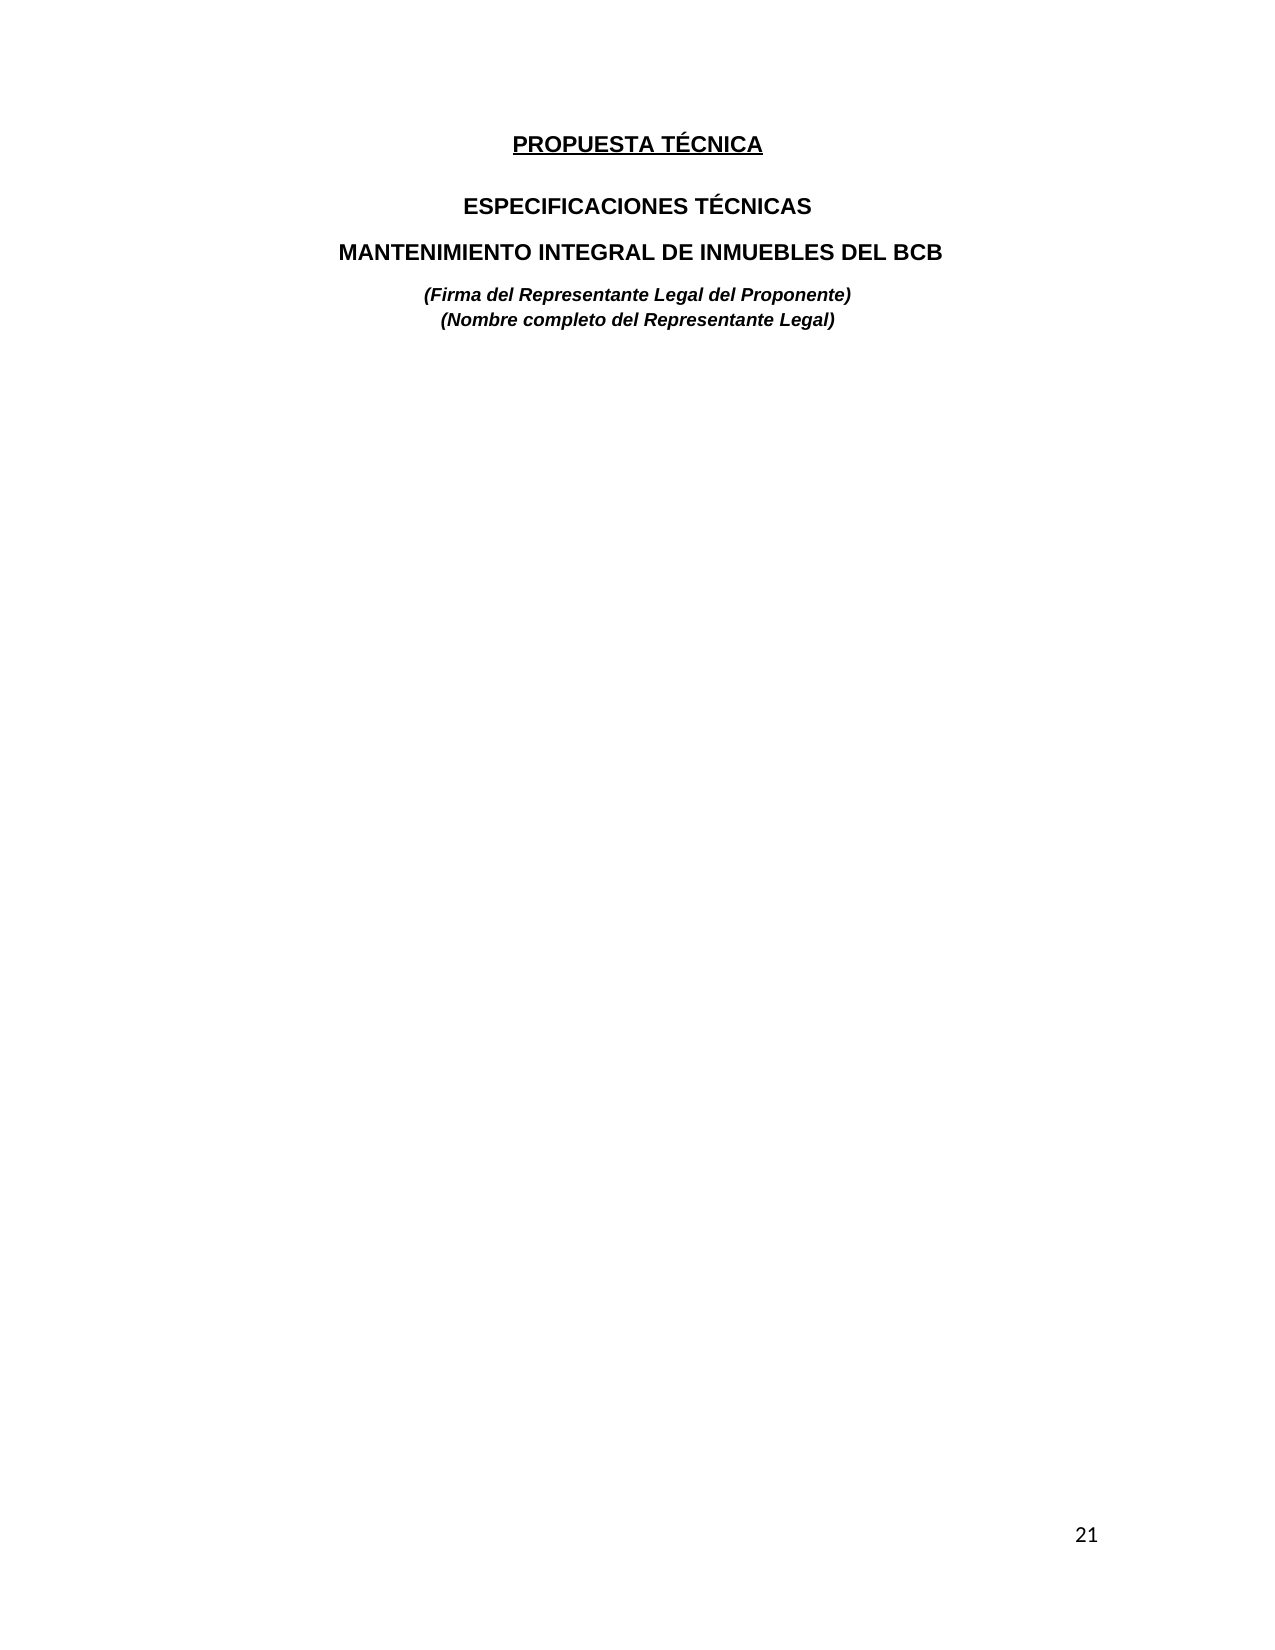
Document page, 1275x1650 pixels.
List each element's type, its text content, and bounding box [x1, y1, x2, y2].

text (Firma del Representante Legal del Proponente) [177, 284, 1098, 306]
text (Nombre completo del Representante Legal) [177, 309, 1098, 330]
